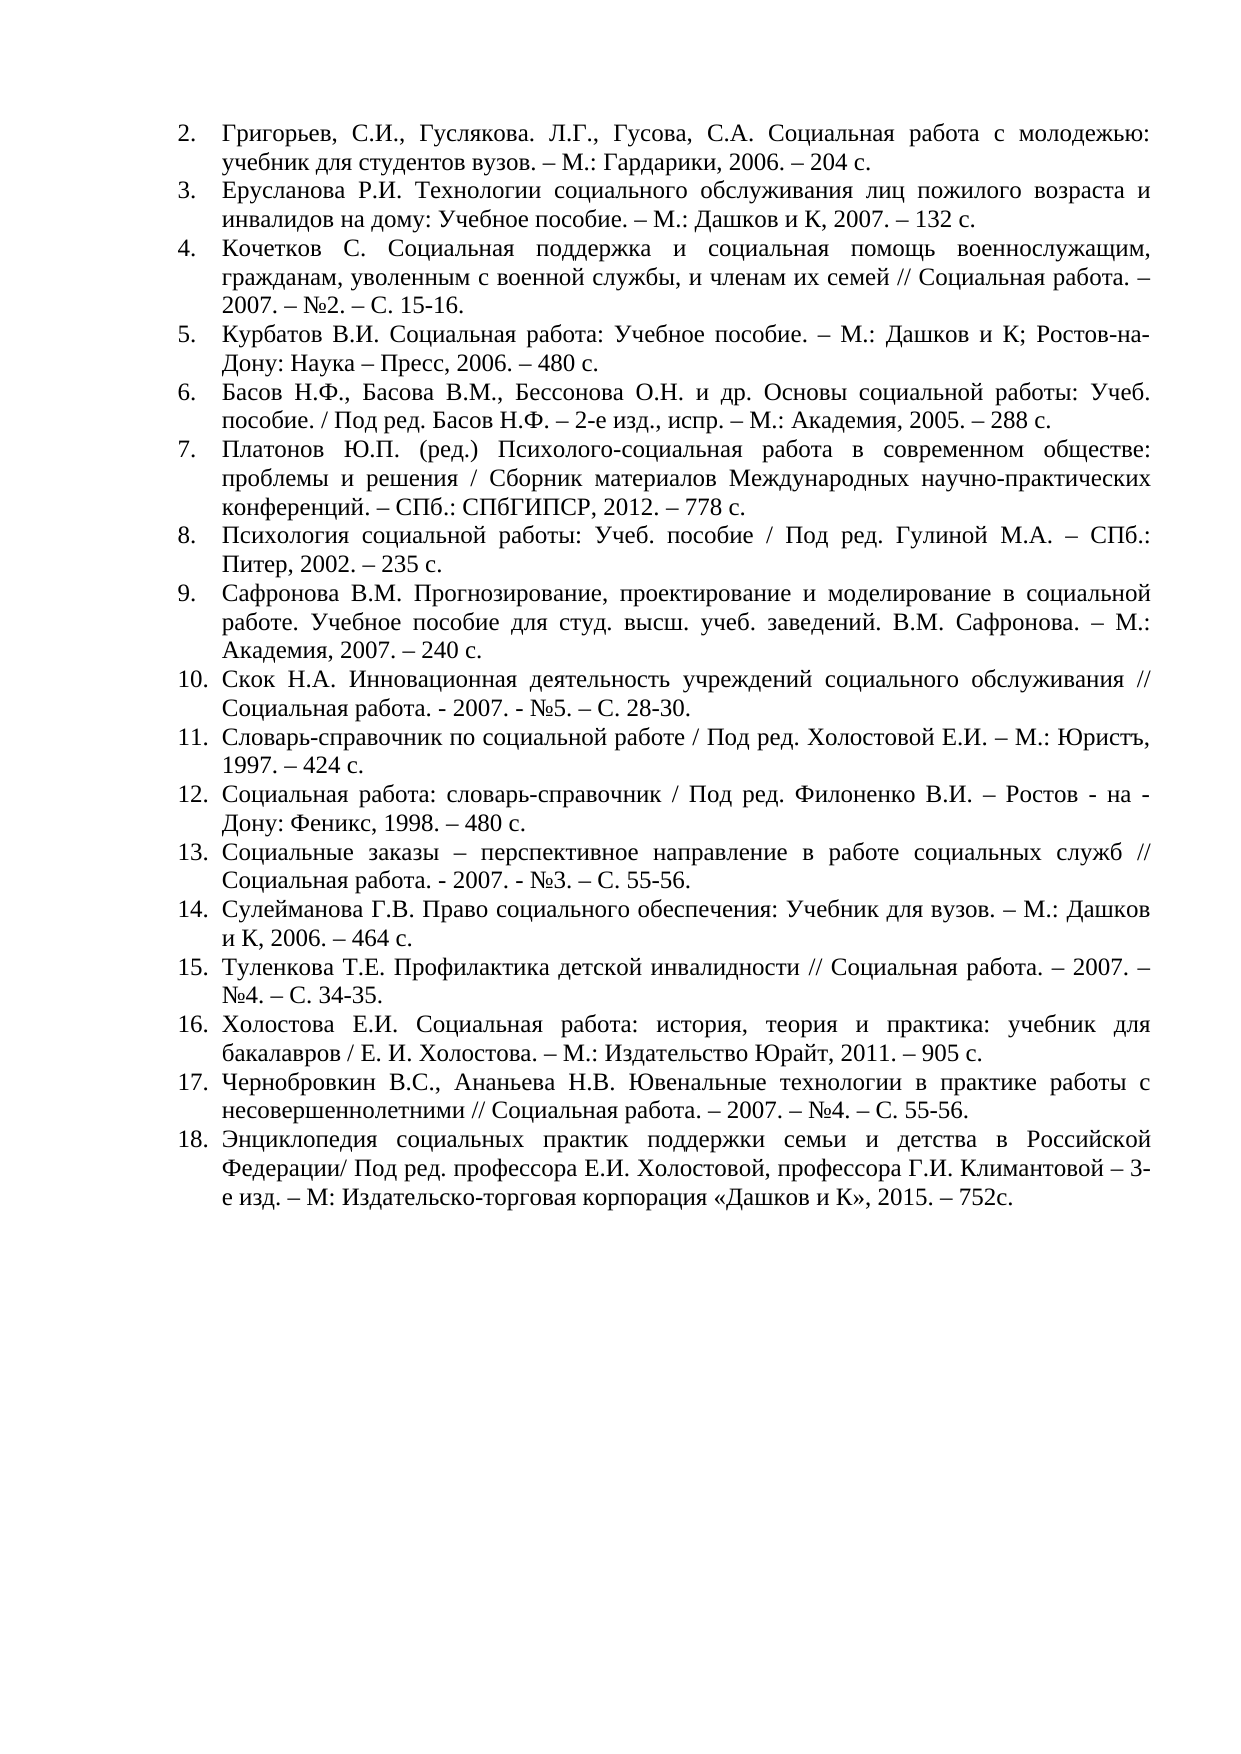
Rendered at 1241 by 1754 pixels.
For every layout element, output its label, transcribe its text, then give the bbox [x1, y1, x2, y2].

list Словарь-справочник по социальной работе / Под ред. Холостовой Е.И. – М.: Юристъ, 1997. – 424 с. [177, 722, 1152, 779]
list Скок Н.А. Инновационная деятельность учреждений социального обслуживания // Социальная работа. - 2007. - №5. – С. 28-30. [177, 664, 1152, 722]
list Курбатов В.И. Социальная работа: Учебное пособие. – М.: Дашков и К; Ростов-на-Дону: Наука – Пресс, 2006. – 480 с. [177, 319, 1152, 377]
list Кочетков С. Социальная поддержка и социальная помощь военнослужащим, гражданам, уволенным с военной службы, и членам их семей // Социальная работа. – 2007. – №2. – С. 15-16. [177, 233, 1152, 319]
list Энциклопедия социальных практик поддержки семьи и детства в Российской Федерации/ Под ред. профессора Е.И. Холостовой, профессора Г.И. Климантовой – 3-е изд. – М: Издательско-торговая корпорация «Дашков и К», 2015. – 752с. [177, 1124, 1152, 1211]
list Туленкова Т.Е. Профилактика детской инвалидности // Социальная работа. – 2007. – №4. – C. 34-35. [177, 952, 1152, 1009]
list Сулейманова Г.В. Право социального обеспечения: Учебник для вузов. – М.: Дашков и К, 2006. – 464 с. [177, 894, 1152, 952]
list Чернобровкин В.С., Ананьева Н.В. Ювенальные технологии в практике работы с несовершеннолетними // Социальная работа. – 2007. – №4. – С. 55-56. [177, 1067, 1152, 1124]
list Сафронова В.М. Прогнозирование, проектирование и моделирование в социальной работе. Учебное пособие для студ. высш. учеб. заведений. В.М. Сафронова. – М.: Академия, 2007. – 240 с. [177, 578, 1152, 664]
list Григорьев, С.И., Гуслякова. Л.Г., Гусова, С.А. Социальная работа с молодежью: учебник для студентов вузов. – М.: Гардарики, 2006. – 204 с. [177, 118, 1152, 176]
list Платонов Ю.П. (ред.) Психолого-социальная работа в современном обществе: проблемы и решения / Сборник материалов Международных научно-практических конференций. – СПб.: СПбГИПСР, 2012. – 778 с. [177, 434, 1152, 521]
list Басов Н.Ф., Басова В.М., Бессонова О.Н. и др. Основы социальной работы: Учеб. пособие. / Под ред. Басов Н.Ф. – 2-е изд., испр. – М.: Академия, 2005. – 288 с. [177, 377, 1152, 434]
list Социальная работа: словарь-справочник / Под ред. Филоненко В.И. – Ростов - на - Дону: Феникс, 1998. – 480 с. [177, 779, 1152, 837]
list Социальные заказы – перспективное направление в работе социальных служб // Социальная работа. - 2007. - №3. – С. 55-56. [177, 837, 1152, 894]
list Психология социальной работы: Учеб. пособие / Под ред. Гулиной М.А. – СПб.: Питер, 2002. – 235 с. [177, 521, 1152, 578]
list Ерусланова Р.И. Технологии социального обслуживания лиц пожилого возраста и инвалидов на дому: Учебное пособие. – М.: Дашков и К, 2007. – 132 с. [177, 176, 1152, 233]
list Холостова Е.И. Социальная работа: история, теория и практика: учебник для бакалавров / Е. И. Холостова. – М.: Издательство Юрайт, 2011. – 905 с. [177, 1009, 1152, 1067]
